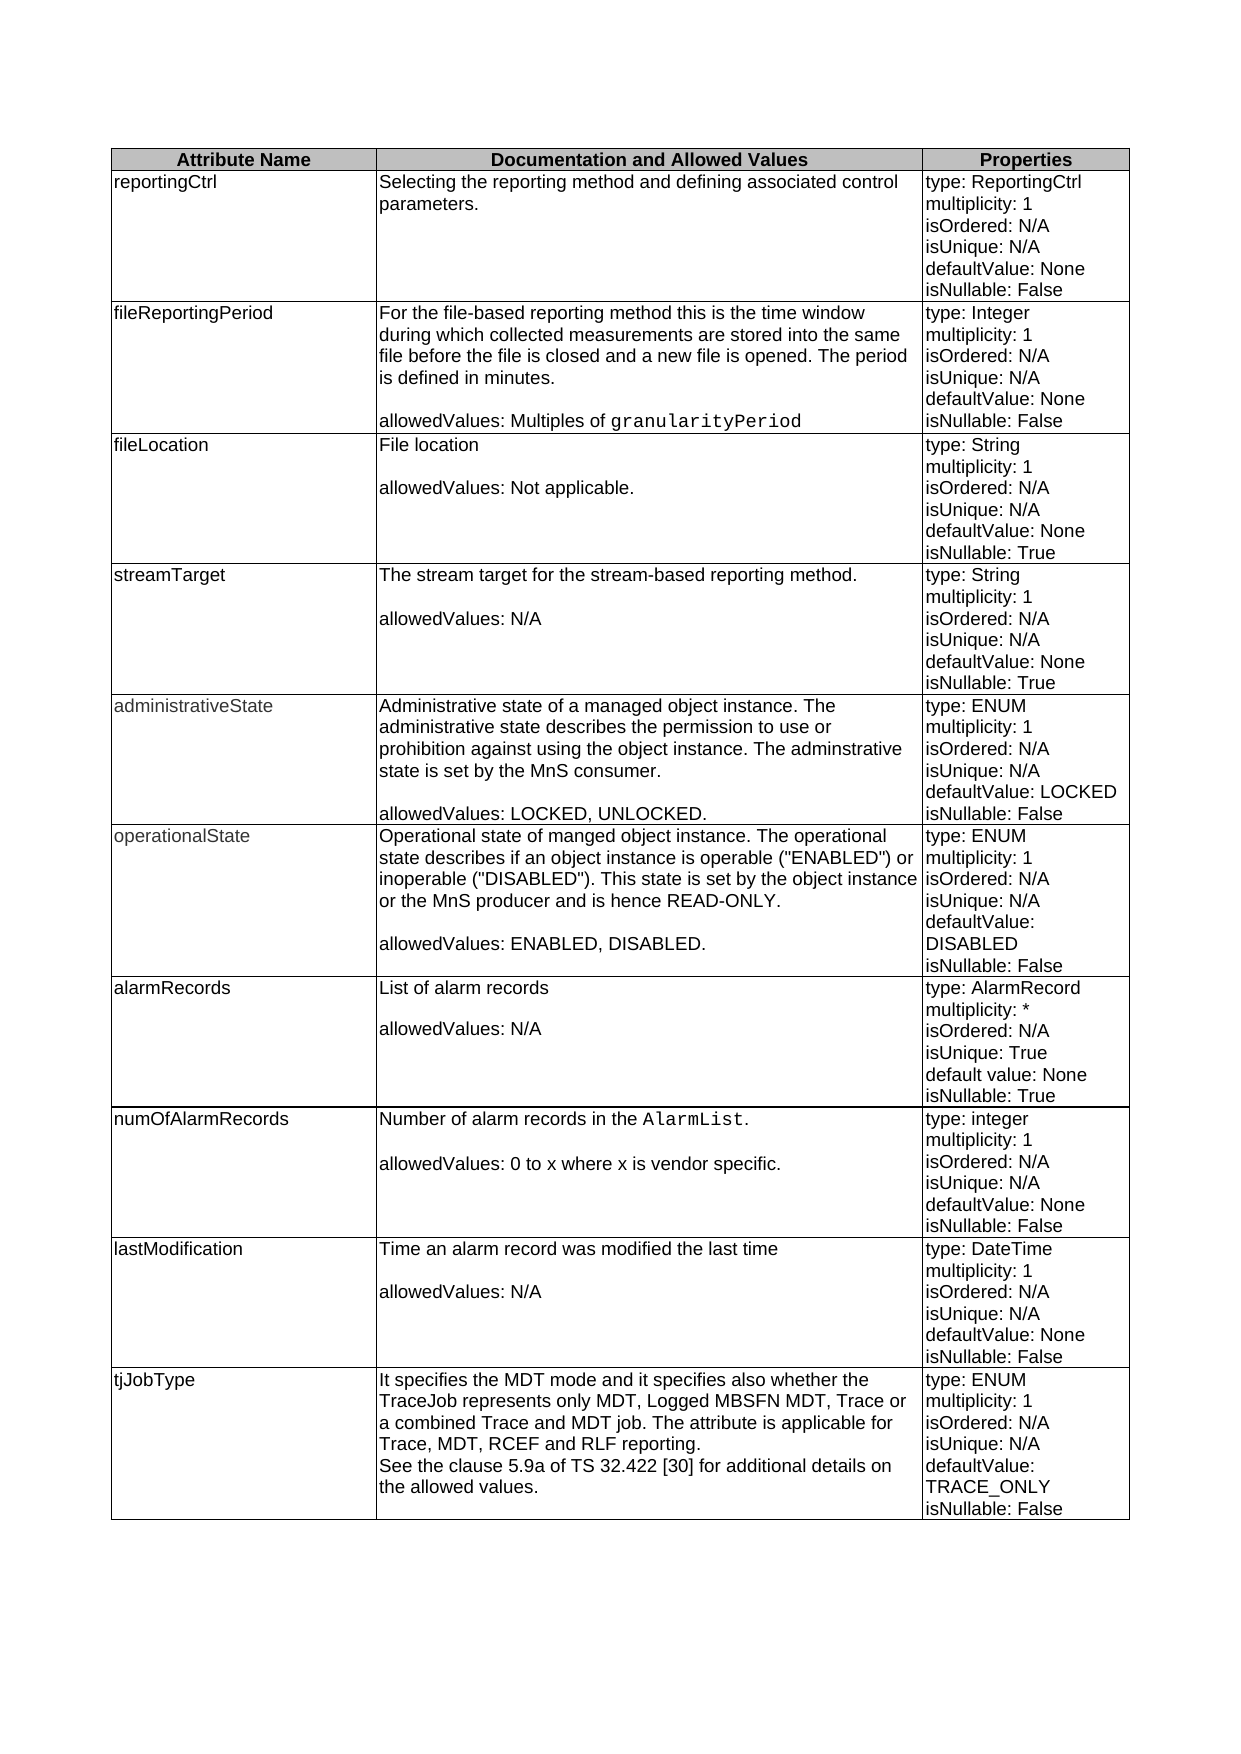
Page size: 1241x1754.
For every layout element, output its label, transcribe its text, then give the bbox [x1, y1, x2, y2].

table_cell alarmRecords [112, 977, 376, 1106]
table_cell streamTarget [112, 564, 376, 694]
table_cell It specifies the MDT mode and it specifies also whether the TraceJob represents only MDT, Logged MBSFN MDT, Trace or a combined Trace and MDT job. The attribute is applicable for Trace, MDT, RCEF and RLF reporting. See the clause 5.9a of TS 32.422 [30] for additional details on the allowed values. [377, 1368, 922, 1519]
table_cell For the file-based reporting method this is the time window during which collected measurements are stored into the same file before the file is closed and a new file is opened. The period is defined in minutes. allowedValues: Multiples of granularityPeriod [377, 302, 922, 433]
table_cell type: ReportingCtrl multiplicity: 1 isOrdered: N/A isUnique: N/A defaultValue: None isNullable: False [923, 171, 1129, 301]
table_cell fileReportingPeriod [112, 302, 376, 433]
table_cell type: integer multiplicity: 1 isOrdered: N/A isUnique: N/A defaultValue: None isNullable: False [923, 1108, 1129, 1237]
table_cell type: String multiplicity: 1 isOrdered: N/A isUnique: N/A defaultValue: None isNullable: True [923, 564, 1129, 694]
table_cell reportingCtrl [112, 171, 376, 301]
table_cell lastModification [112, 1238, 376, 1367]
table_cell numOfAlarmRecords [112, 1108, 376, 1237]
table_cell Number of alarm records in the AlarmList. allowedValues: 0 to x where x is vendor specific. [377, 1108, 922, 1237]
table_cell List of alarm records allowedValues: N/A [377, 977, 922, 1106]
table_header Documentation and Allowed Values [377, 149, 922, 170]
table_cell type: Integer multiplicity: 1 isOrdered: N/A isUnique: N/A defaultValue: None isNullable: False [923, 302, 1129, 433]
table_cell The stream target for the stream-based reporting method. allowedValues: N/A [377, 564, 922, 694]
table_cell Selecting the reporting method and defining associated control parameters. [377, 171, 922, 301]
table_cell File location allowedValues: Not applicable. [377, 434, 922, 563]
table_cell Time an alarm record was modified the last time allowedValues: N/A [377, 1238, 922, 1367]
table_cell operationalState [112, 825, 376, 976]
table_cell type: AlarmRecord multiplicity: * isOrdered: N/A isUnique: True default value: None isNullable: True [923, 977, 1129, 1106]
table_cell type: ENUM multiplicity: 1 isOrdered: N/A isUnique: N/A defaultValue: DISABLED isNullable: False [923, 825, 1129, 976]
table_cell type: ENUM multiplicity: 1 isOrdered: N/A isUnique: N/A defaultValue: LOCKED isNullable: False [923, 695, 1129, 824]
table_cell Administrative state of a managed object instance. The administrative state describes the permission to use or prohibition against using the object instance. The adminstrative state is set by the MnS consumer. allowedValues: LOCKED, UNLOCKED. [377, 695, 922, 824]
table_cell tjJobType [112, 1368, 376, 1519]
table_cell type: DateTime multiplicity: 1 isOrdered: N/A isUnique: N/A defaultValue: None isNullable: False [923, 1238, 1129, 1367]
table_header Attribute Name [112, 149, 376, 170]
table_cell fileLocation [112, 434, 376, 563]
table_cell Operational state of manged object instance. The operational state describes if an object instance is operable ("ENABLED") or inoperable ("DISABLED"). This state is set by the object instance or the MnS producer and is hence READ-ONLY. allowedValues: ENABLED, DISABLED. [377, 825, 922, 976]
table_header Properties [923, 149, 1129, 170]
table_cell type: ENUM multiplicity: 1 isOrdered: N/A isUnique: N/A defaultValue: TRACE_ONLY isNullable: False [923, 1368, 1129, 1519]
table_cell type: String multiplicity: 1 isOrdered: N/A isUnique: N/A defaultValue: None isNullable: True [923, 434, 1129, 563]
table_cell administrativeState [112, 695, 376, 824]
